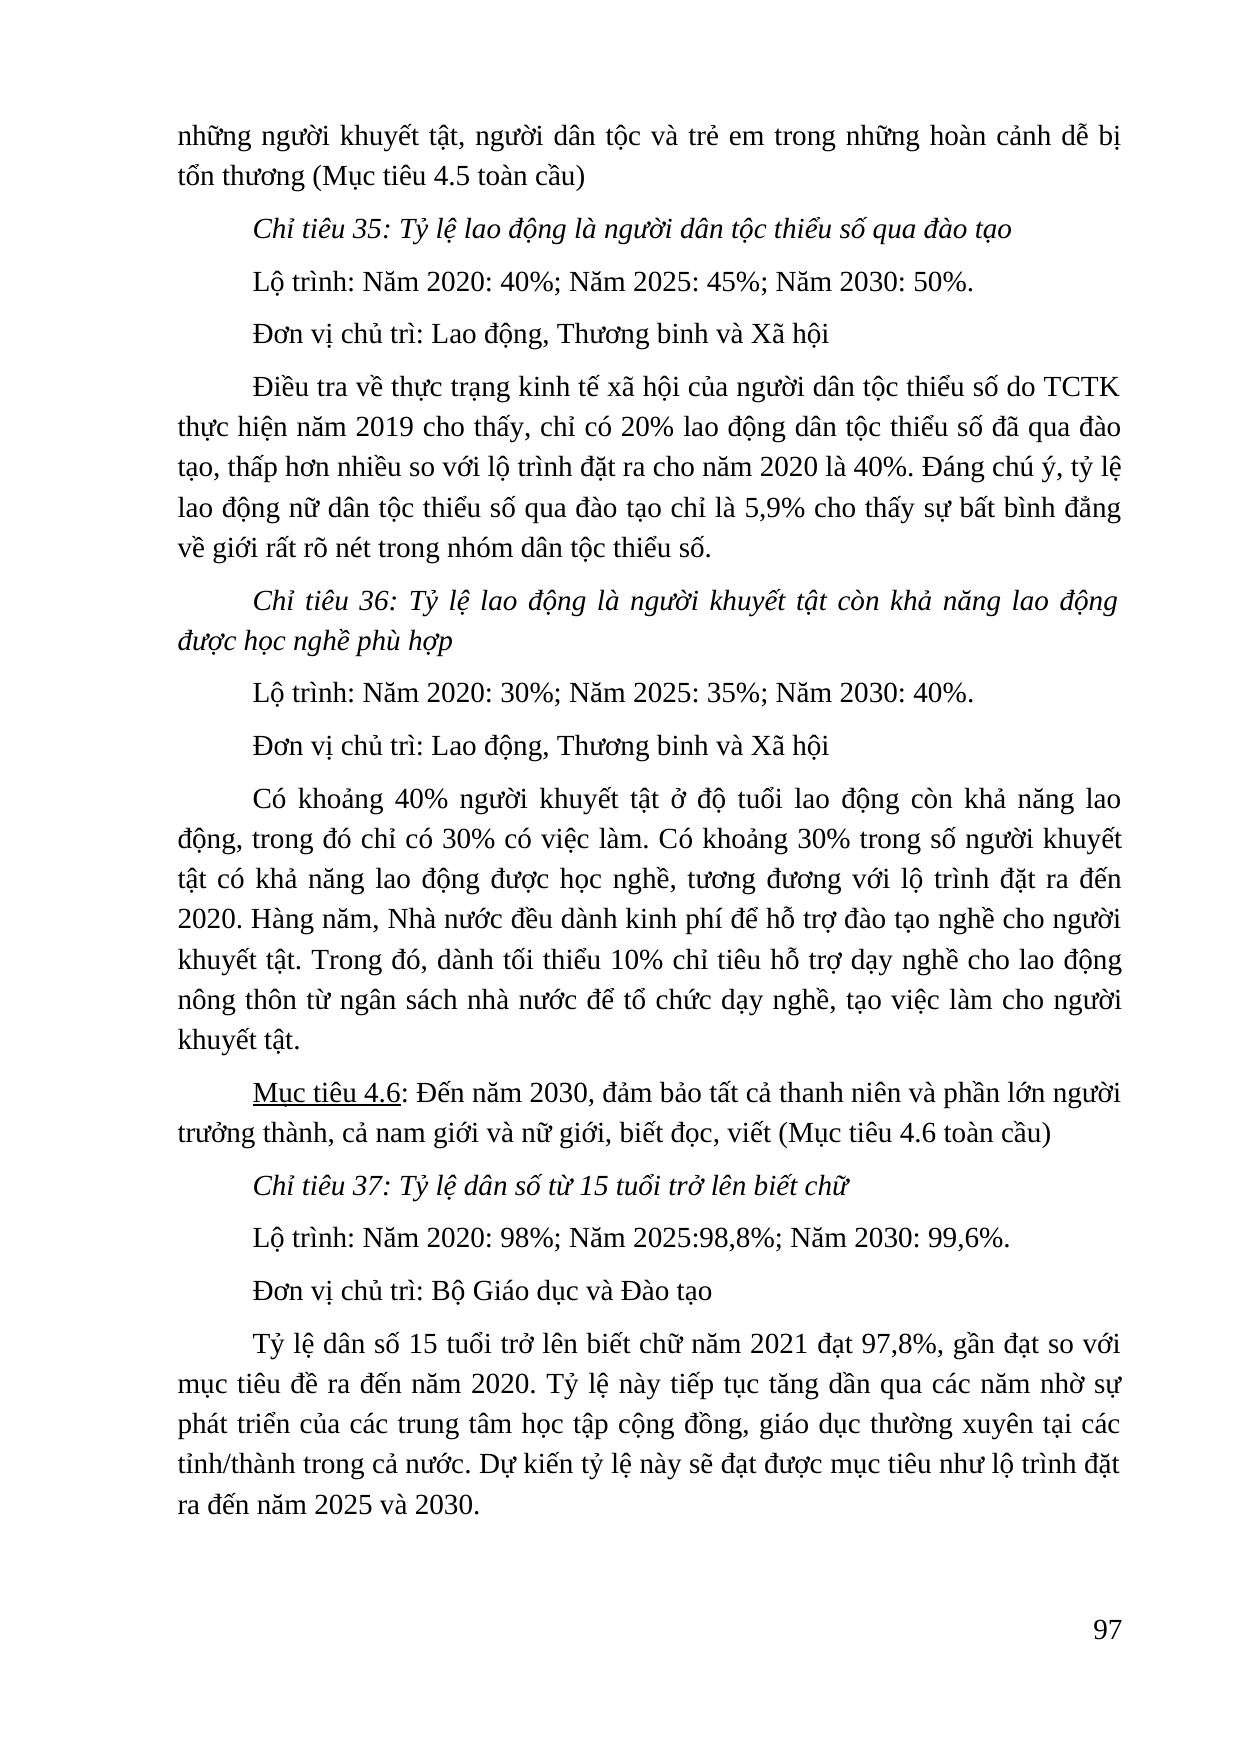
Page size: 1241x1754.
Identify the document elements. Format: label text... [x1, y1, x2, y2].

text Chỉ tiêu 37: Tỷ lệ dân số từ 15 tuổi trở lên biết chữ [177, 1168, 1122, 1201]
text Lộ trình: Năm 2020: 98%; Năm 2025:98,8%; Năm 2030: 99,6%. [177, 1221, 1122, 1254]
text Mục tiêu 4.6: Đến năm 2030, đảm bảo tất cả thanh niên và phần lớn người trưởng thành, cả nam giới và nữ giới, biết đọc, viết (Mục tiêu 4.6 toàn cầu) [177, 1075, 1122, 1149]
text Tỷ lệ dân số 15 tuổi trở lên biết chữ năm 2021 đạt 97,8%, gần đạt so với mục tiêu đề ra đến năm 2020. Tỷ lệ này tiếp tục tăng dần qua các năm nhờ sự phát triển của các trung tâm học tập cộng đồng, giáo dục thường xuyên tại các tỉnh/thành trong cả nước. Dự kiến tỷ lệ này sẽ đạt được mục tiêu như lộ trình đặt ra đến năm 2025 và 2030. [177, 1326, 1122, 1520]
text Chỉ tiêu 36: Tỷ lệ lao động là người khuyết tật còn khả năng lao động được học nghề phù hợp [177, 583, 1122, 656]
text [177, 118, 1122, 192]
text Điều tra về thực trạng kinh tế xã hội của người dân tộc thiểu số do TCTK thực hiện năm 2019 cho thấy, chỉ có 20% lao động dân tộc thiểu số đã qua đào tạo, thấp hơn nhiều so với lộ trình đặt ra cho năm 2020 là 40%. Đáng chú ý, tỷ lệ lao động nữ dân tộc thiểu số qua đào tạo chỉ là 5,9% cho thấy sự bất bình đẳng về giới rất rõ nét trong nhóm dân tộc thiểu số. [177, 369, 1122, 563]
text Đơn vị chủ trì: Lao động, Thương binh và Xã hội [177, 728, 1122, 762]
text Đơn vị chủ trì: Bộ Giáo dục và Đào tạo [177, 1273, 1122, 1307]
text Đơn vị chủ trì: Lao động, Thương binh và Xã hội [177, 316, 1122, 350]
text Lộ trình: Năm 2020: 30%; Năm 2025: 35%; Năm 2030: 40%. [177, 676, 1122, 709]
text Lộ trình: Năm 2020: 40%; Năm 2025: 45%; Năm 2030: 50%. [177, 264, 1122, 297]
text Chỉ tiêu 35: Tỷ lệ lao động là người dân tộc thiểu số qua đào tạo [177, 211, 1122, 244]
text Có khoảng 40% người khuyết tật ở độ tuổi lao động còn khả năng lao động, trong đó chỉ có 30% có việc làm. Có khoảng 30% trong số người khuyết tật có khả năng lao động được học nghề, tương đương với lộ trình đặt ra đến 2020. Hàng năm, Nhà nước đều dành kinh phí để hỗ trợ đào tạo nghề cho người khuyết tật. Trong đó, dành tối thiểu 10% chỉ tiêu hỗ trợ dạy nghề cho lao động nông thôn từ ngân sách nhà nước để tổ chức dạy nghề, tạo việc làm cho người khuyết tật. [177, 781, 1122, 1056]
